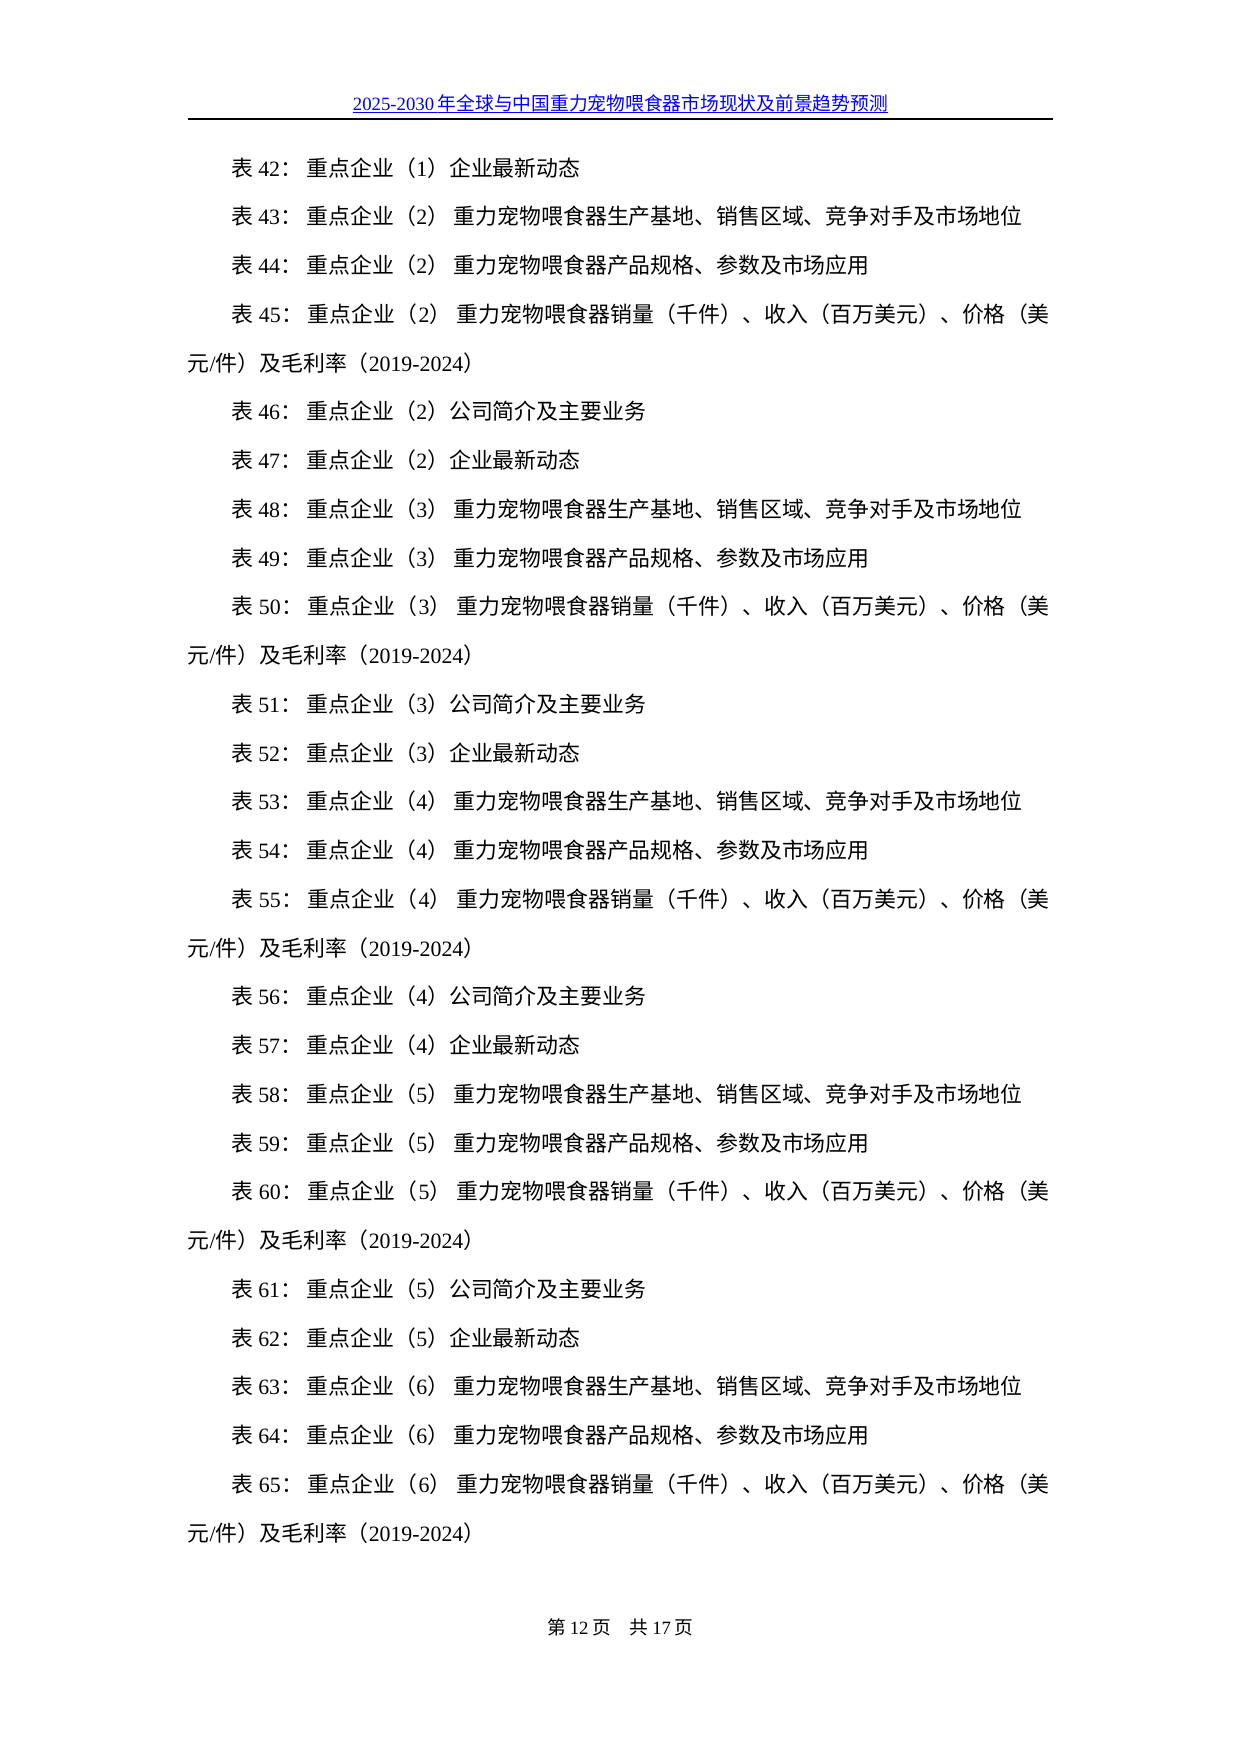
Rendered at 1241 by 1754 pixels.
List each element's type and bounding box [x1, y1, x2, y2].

text [187, 150, 1053, 1548]
